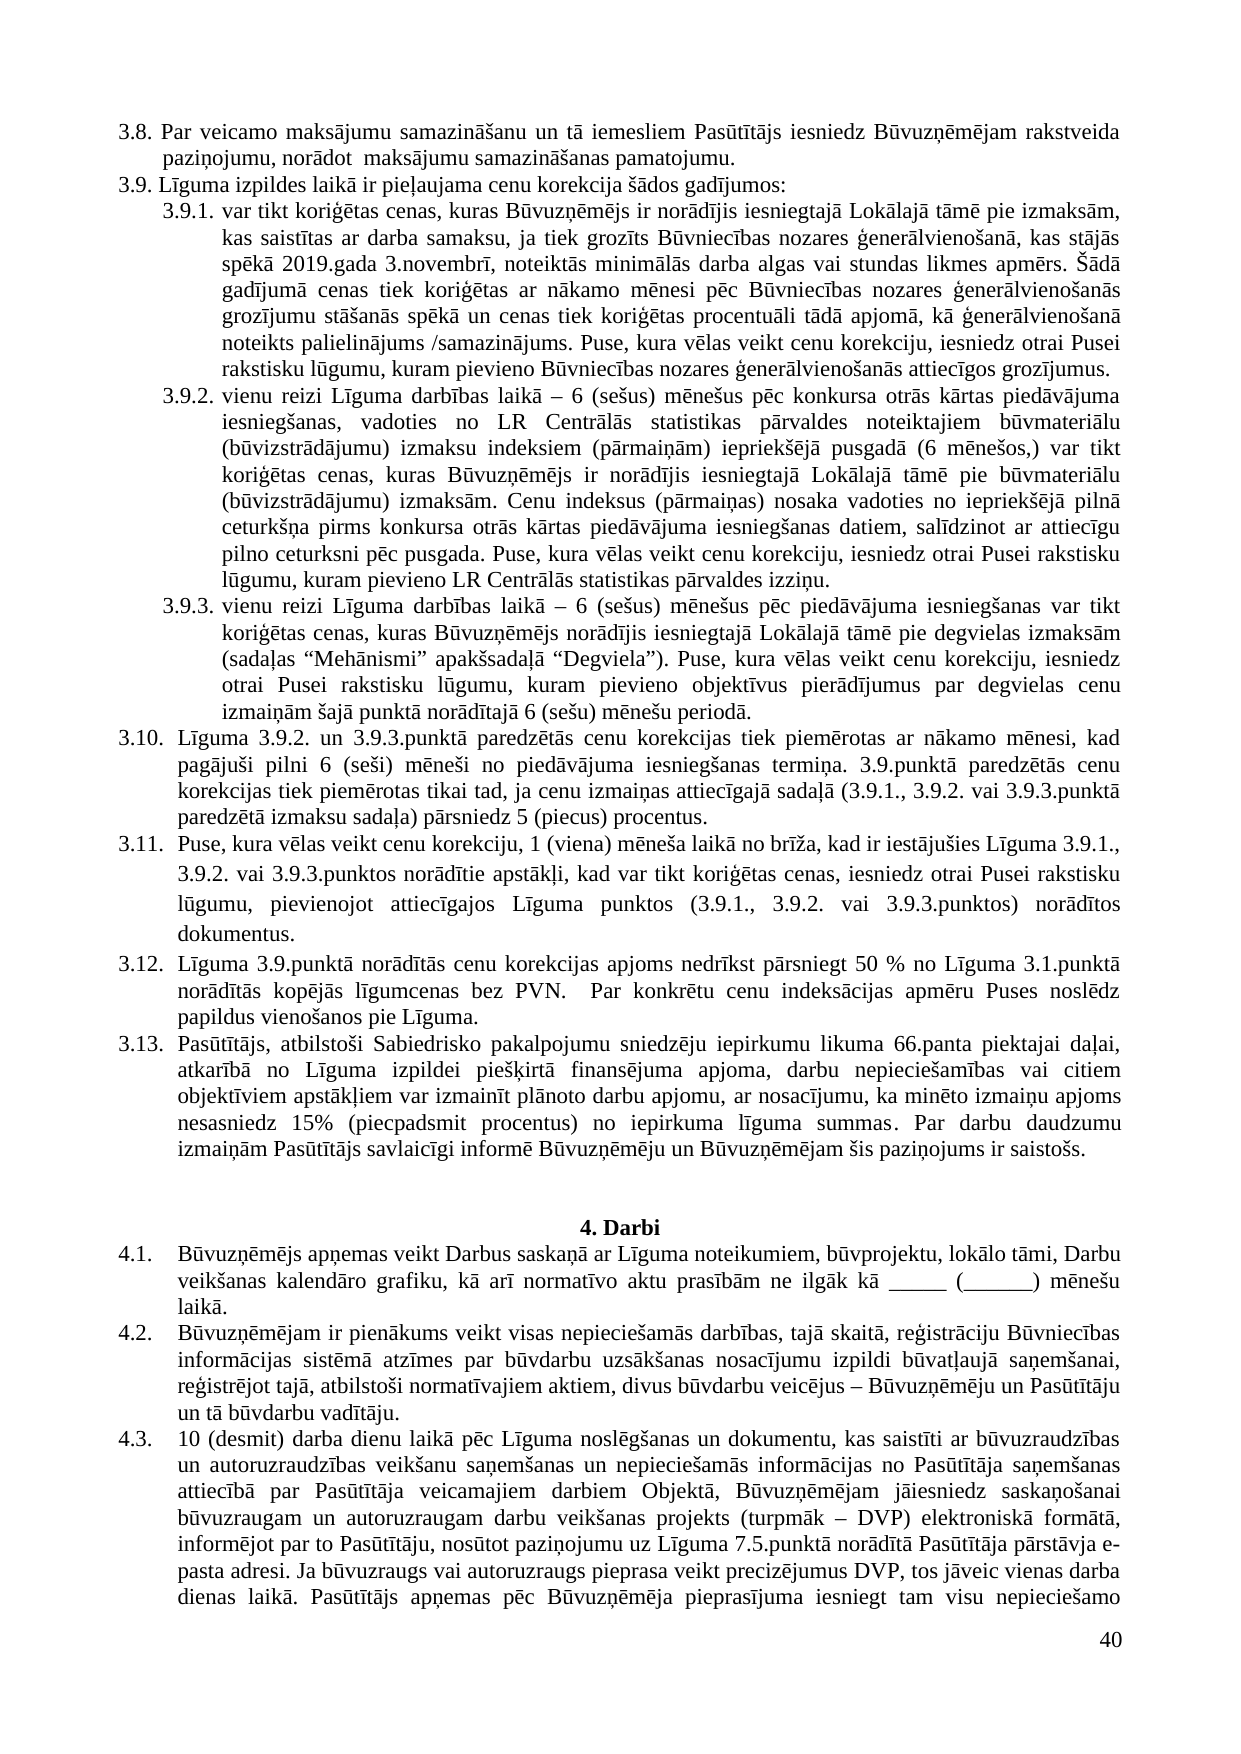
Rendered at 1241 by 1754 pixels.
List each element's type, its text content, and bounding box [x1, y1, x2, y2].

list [118, 1425, 1122, 1609]
list Puse, kura vēlas veikt cenu korekciju, 1 (viena) mēneša laikā no brīža, kad ir iestājušies Līguma 3.9.1., 3.9.2. vai 3.9.3.punktos norādītie apstākļi, kad var tikt koriģētas cenas, iesniedz otrai Pusei rakstisku lūgumu, pievienojot attiecīgajos Līguma punktos (3.9.1., 3.9.2. vai 3.9.3.punktos) norādītos dokumentus. [118, 830, 1122, 947]
text 3.8. Par veicamo maksājumu samazināšanu un tā iemesliem Pasūtītājs iesniedz Būvuzņēmējam rakstveida paziņojumu, norādot maksājumu samazināšanas pamatojumu. [118, 118, 1122, 171]
list Līguma 3.9.punktā norādītās cenu korekcijas apjoms nedrīkst pārsniegt 50 % no Līguma 3.1.punktā norādītās kopējās līgumcenas bez PVN. Par konkrētu cenu indeksācijas apmēru Puses noslēdz papildus vienošanos pie Līguma. [118, 951, 1122, 1029]
text 3.9. Līguma izpildes laikā ir pieļaujama cenu korekcija šādos gadījumos: [118, 171, 1122, 197]
list Būvuzņēmējs apņemas veikt Darbus saskaņā ar Līguma noteikumiem, būvprojektu, lokālo tāmi, Darbu veikšanas kalendāro grafiku, kā arī normatīvo aktu prasībām ne ilgāk kā _____ (______) mēnešu laikā. [118, 1240, 1122, 1319]
text 4. Darbi [118, 1214, 1122, 1240]
list vienu reizi Līguma darbības laikā – 6 (sešus) mēnešus pēc konkursa otrās kārtas piedāvājuma iesniegšanas, vadoties no LR Centrālās statistikas pārvaldes noteiktajiem būvmateriālu (būvizstrādājumu) izmaksu indeksiem (pārmaiņām) iepriekšējā pusgadā (6 mēnešos,) var tikt koriģētas cenas, kuras Būvuzņēmējs ir norādījis iesniegtajā Lokālajā tāmē pie būvmateriālu (būvizstrādājumu) izmaksām. Cenu indeksus (pārmaiņas) nosaka vadoties no iepriekšējā pilnā ceturkšņa pirms konkursa otrās kārtas piedāvājuma iesniegšanas datiem, salīdzinot ar attiecīgu pilno ceturksni pēc pusgada. Puse, kura vēlas veikt cenu korekciju, iesniedz otrai Pusei rakstisku lūgumu, kuram pievieno LR Centrālās statistikas pārvaldes izziņu. [162, 382, 1122, 592]
list Pasūtītājs, atbilstoši Sabiedrisko pakalpojumu sniedzēju iepirkumu likuma 66.panta piektajai daļai, atkarībā no Līguma izpildei piešķirtā finansējuma apjoma, darbu nepieciešamības vai citiem objektīviem apstākļiem var izmainīt plānoto darbu apjomu, ar nosacījumu, ka minēto izmaiņu apjoms nesasniedz 15% (piecpadsmit procentus) no iepirkuma līguma summas. Par darbu daudzumu izmaiņām Pasūtītājs savlaicīgi informē Būvuzņēmēju un Būvuzņēmējam šis paziņojums ir saistošs. [118, 1029, 1122, 1161]
list var tikt koriģētas cenas, kuras Būvuzņēmējs ir norādījis iesniegtajā Lokālajā tāmē pie izmaksām, kas saistītas ar darba samaksu, ja tiek grozīts Būvniecības nozares ģenerālvienošanā, kas stājās spēkā 2019.gada 3.novembrī, noteiktās minimālās darba algas vai stundas likmes apmērs. Šādā gadījumā cenas tiek koriģētas ar nākamo mēnesi pēc Būvniecības nozares ģenerālvienošanās grozījumu stāšanās spēkā un cenas tiek koriģētas procentuāli tādā apjomā, kā ģenerālvienošanā noteikts palielinājums /samazinājums. Puse, kura vēlas veikt cenu korekciju, iesniedz otrai Pusei rakstisku lūgumu, kuram pievieno Būvniecības nozares ģenerālvienošanās attiecīgos grozījumus. [162, 197, 1122, 382]
list Līguma 3.9.2. un 3.9.3.punktā paredzētās cenu korekcijas tiek piemērotas ar nākamo mēnesi, kad pagājuši pilni 6 (seši) mēneši no piedāvājuma iesniegšanas termiņa. 3.9.punktā paredzētās cenu korekcijas tiek piemērotas tikai tad, ja cenu izmaiņas attiecīgajā sadaļā (3.9.1., 3.9.2. vai 3.9.3.punktā paredzētā izmaksu sadaļa) pārsniedz 5 (piecus) procentus. [118, 724, 1122, 830]
list vienu reizi Līguma darbības laikā – 6 (sešus) mēnešus pēc piedāvājuma iesniegšanas var tikt koriģētas cenas, kuras Būvuzņēmējs norādījis iesniegtajā Lokālajā tāmē pie degvielas izmaksām (sadaļas “Mehānismi” apakšsadaļā “Degviela”). Puse, kura vēlas veikt cenu korekciju, iesniedz otrai Pusei rakstisku lūgumu, kuram pievieno objektīvus pierādījumus par degvielas cenu izmaiņām šajā punktā norādītajā 6 (sešu) mēnešu periodā. [162, 592, 1122, 724]
list Būvuzņēmējam ir pienākums veikt visas nepieciešamās darbības, tajā skaitā, reģistrāciju Būvniecības informācijas sistēmā atzīmes par būvdarbu uzsākšanas nosacījumu izpildi būvatļaujā saņemšanai, reģistrējot tajā, atbilstoši normatīvajiem aktiem, divus būvdarbu veicējus – Būvuzņēmēju un Pasūtītāju un tā būvdarbu vadītāju. [118, 1319, 1122, 1425]
